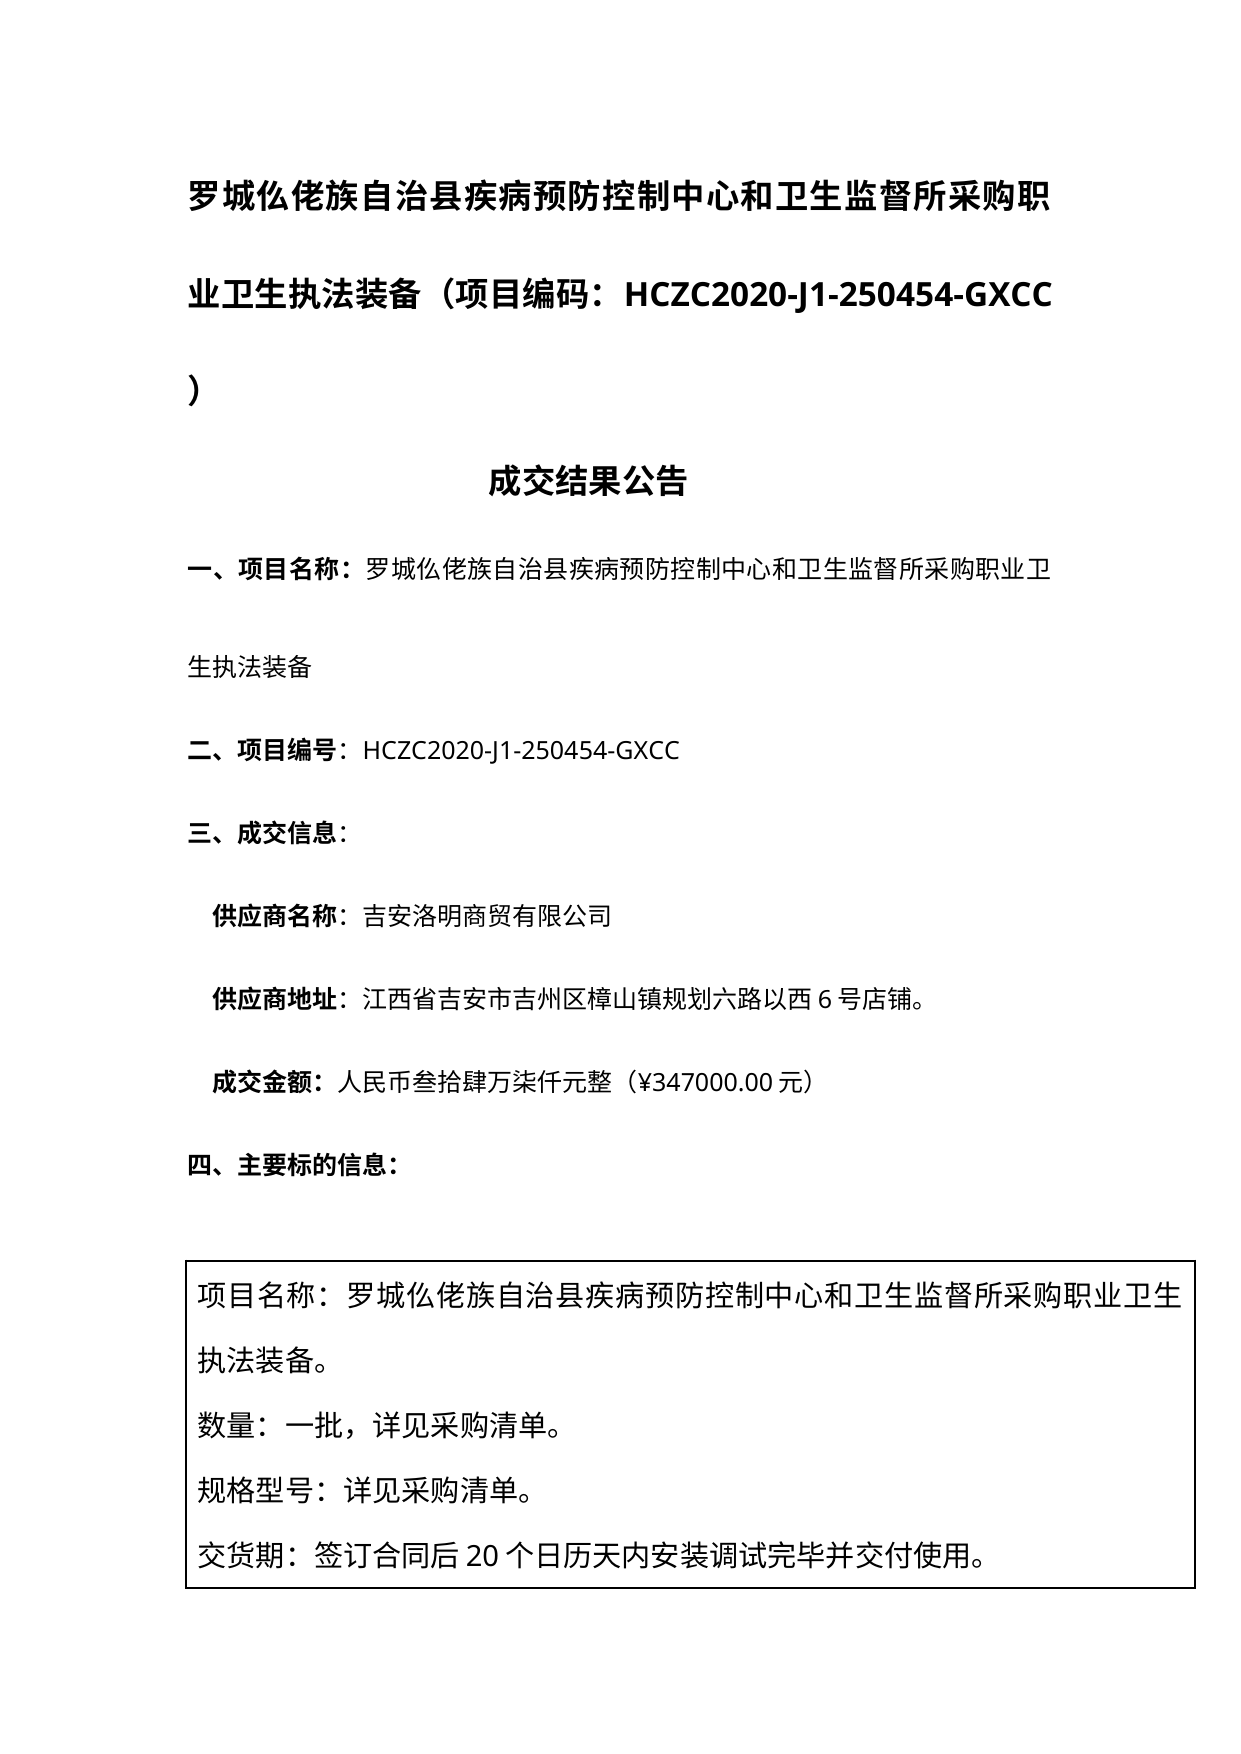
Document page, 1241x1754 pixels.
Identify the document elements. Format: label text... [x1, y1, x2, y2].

text 供应商地址：江西省吉安市吉州区樟山镇规划六路以西6号店铺。 [187, 965, 1053, 1030]
text 罗城仫佬族自治县疾病预防控制中心和卫生监督所采购职业卫生执法装备（项目编码：HCZC2020-J1-250454-GXCC ） [187, 162, 1053, 422]
text 成交金额：人民币叁拾肆万柒仟元整（¥347000.00元） [187, 1048, 1053, 1113]
text 成交结果公告 [187, 446, 1053, 511]
text 一、项目名称：罗城仫佬族自治县疾病预防控制中心和卫生监督所采购职业卫生执法装备 [187, 535, 1053, 698]
text 三、成交信息： [187, 799, 1053, 864]
text 供应商名称：吉安洛明商贸有限公司 [187, 882, 1053, 947]
table_header 项目名称：罗城仫佬族自治县疾病预防控制中心和卫生监督所采购职业卫生执法装备。 数量：一批，详见采购清单。 规格型号：详见采购清单。 交货期：签订合同后20个日历天内安装调试完毕并交付使用。 [187, 1262, 1194, 1587]
text 四、主要标的信息： [187, 1131, 1053, 1196]
text 二、项目编号：HCZC2020-J1-250454-GXCC [187, 716, 1053, 781]
